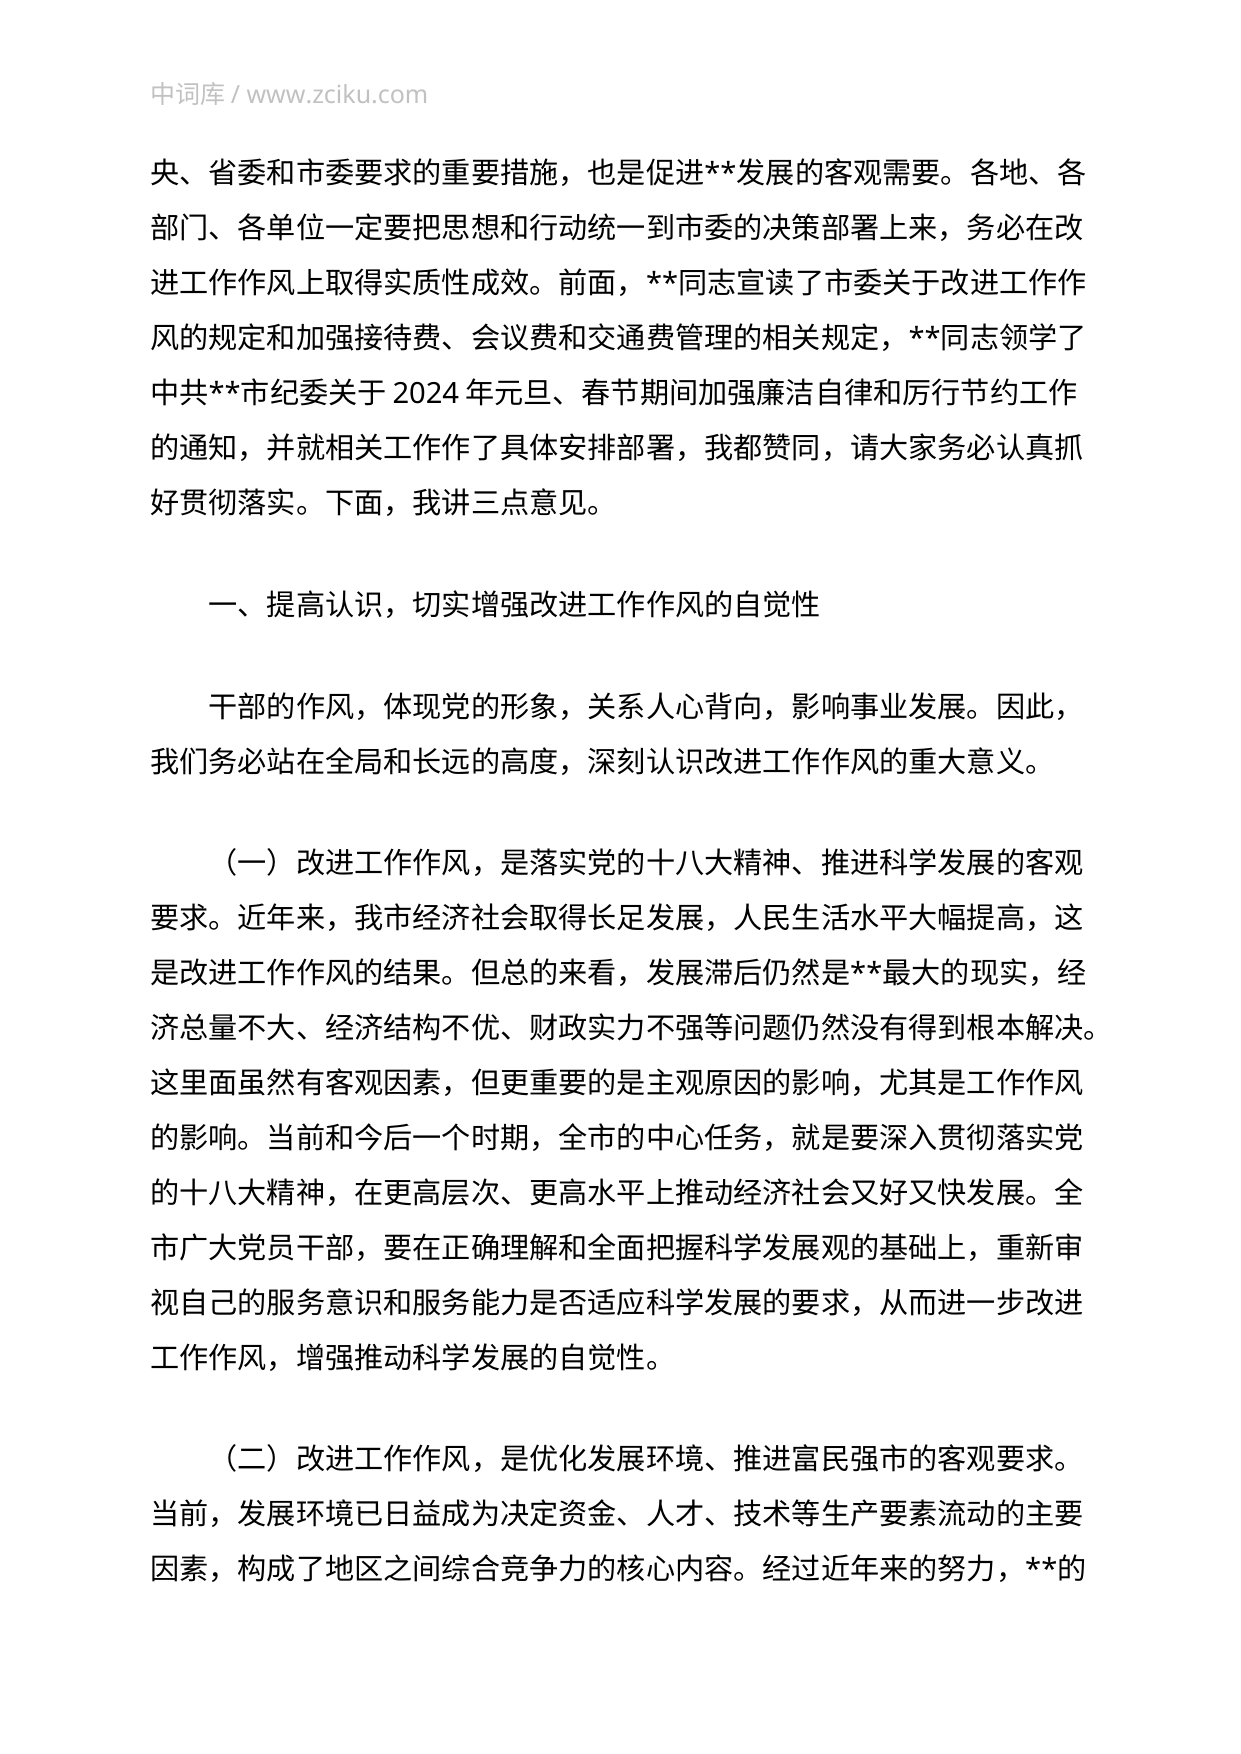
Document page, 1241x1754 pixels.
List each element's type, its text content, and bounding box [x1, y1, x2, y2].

text （一）改进工作作风，是落实党的十八大精神、推进科学发展的客观要求。近年来，我市经济社会取得长足发展，人民生活水平大幅提高，这是改进工作作风的结果。但总的来看，发展滞后仍然是**最大的现实，经济总量不大、经济结构不优、财政实力不强等问题仍然没有得到根本解决。这里面虽然有客观因素，但更重要的是主观原因的影响，尤其是工作作风的影响。当前和今后一个时期，全市的中心任务，就是要深入贯彻落实党的十八大精神，在更高层次、更高水平上推动经济社会又好又快发展。全市广大党员干部，要在正确理解和全面把握科学发展观的基础上，重新审视自己的服务意识和服务能力是否适应科学发展的要求，从而进一步改进工作作风，增强推动科学发展的自觉性。 [150, 840, 1090, 1376]
text 干部的作风，体现党的形象，关系人心背向，影响事业发展。因此，我们务必站在全局和长远的高度，深刻认识改进工作作风的重大意义。 [150, 683, 1090, 781]
text 一、提高认识，切实增强改进工作作风的自觉性 [150, 582, 1090, 624]
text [150, 1436, 1090, 1588]
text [150, 150, 1090, 522]
